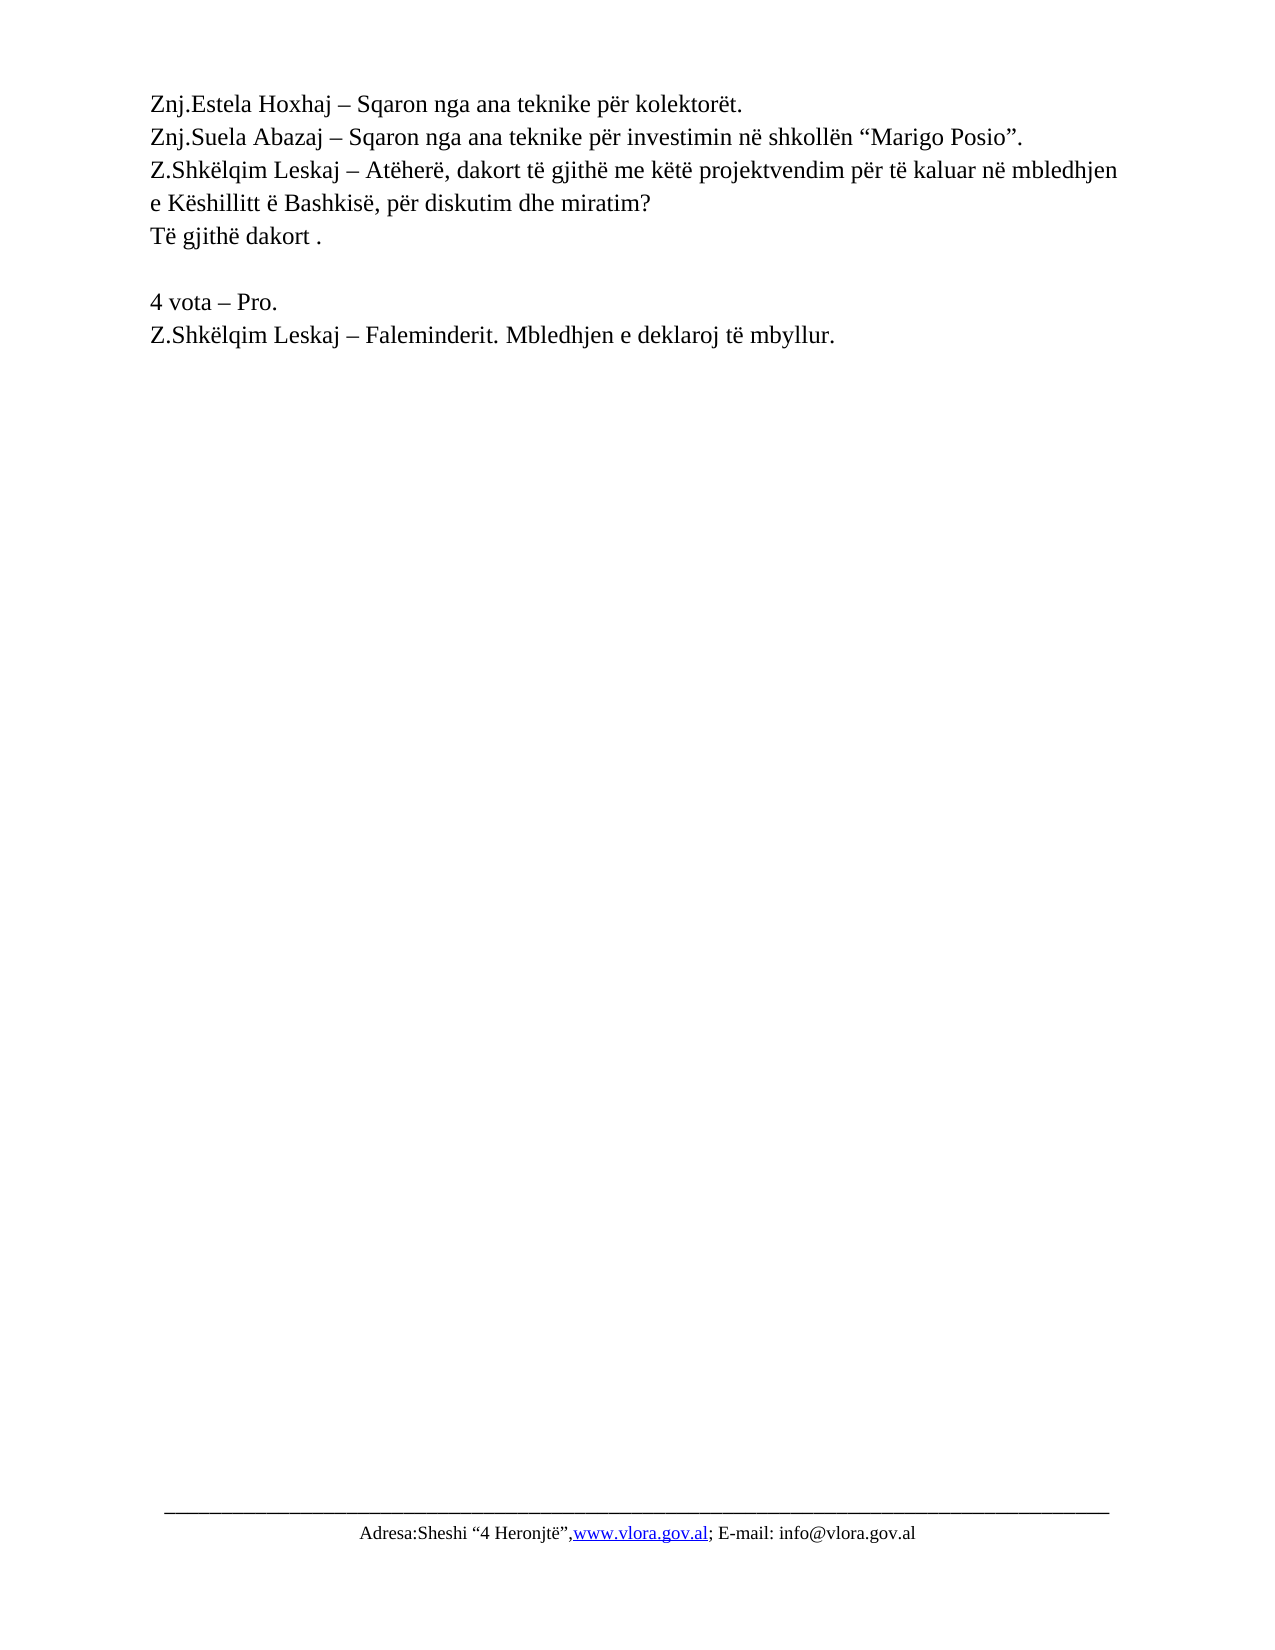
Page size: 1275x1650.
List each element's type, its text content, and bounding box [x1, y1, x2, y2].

text Z.Shkëlqim Leskaj – Atëherë, dakort të gjithë me këtë projektvendim për të kaluar në mbledhjen e Këshillitt ë Bashkisë, për diskutim dhe miratim? [150, 155, 1125, 216]
text 4 vota – Pro. [150, 287, 1125, 316]
text Të gjithë dakort . [150, 221, 1125, 249]
text Znj.Estela Hoxhaj – Sqaron nga ana teknike për kolektorët. [150, 89, 1125, 117]
text Znj.Suela Abazaj – Sqaron nga ana teknike për investimin në shkollën “Marigo Posio”. [150, 122, 1125, 150]
text Z.Shkëlqim Leskaj – Faleminderit. Mbledhjen e deklaroj të mbyllur. [150, 320, 1125, 348]
